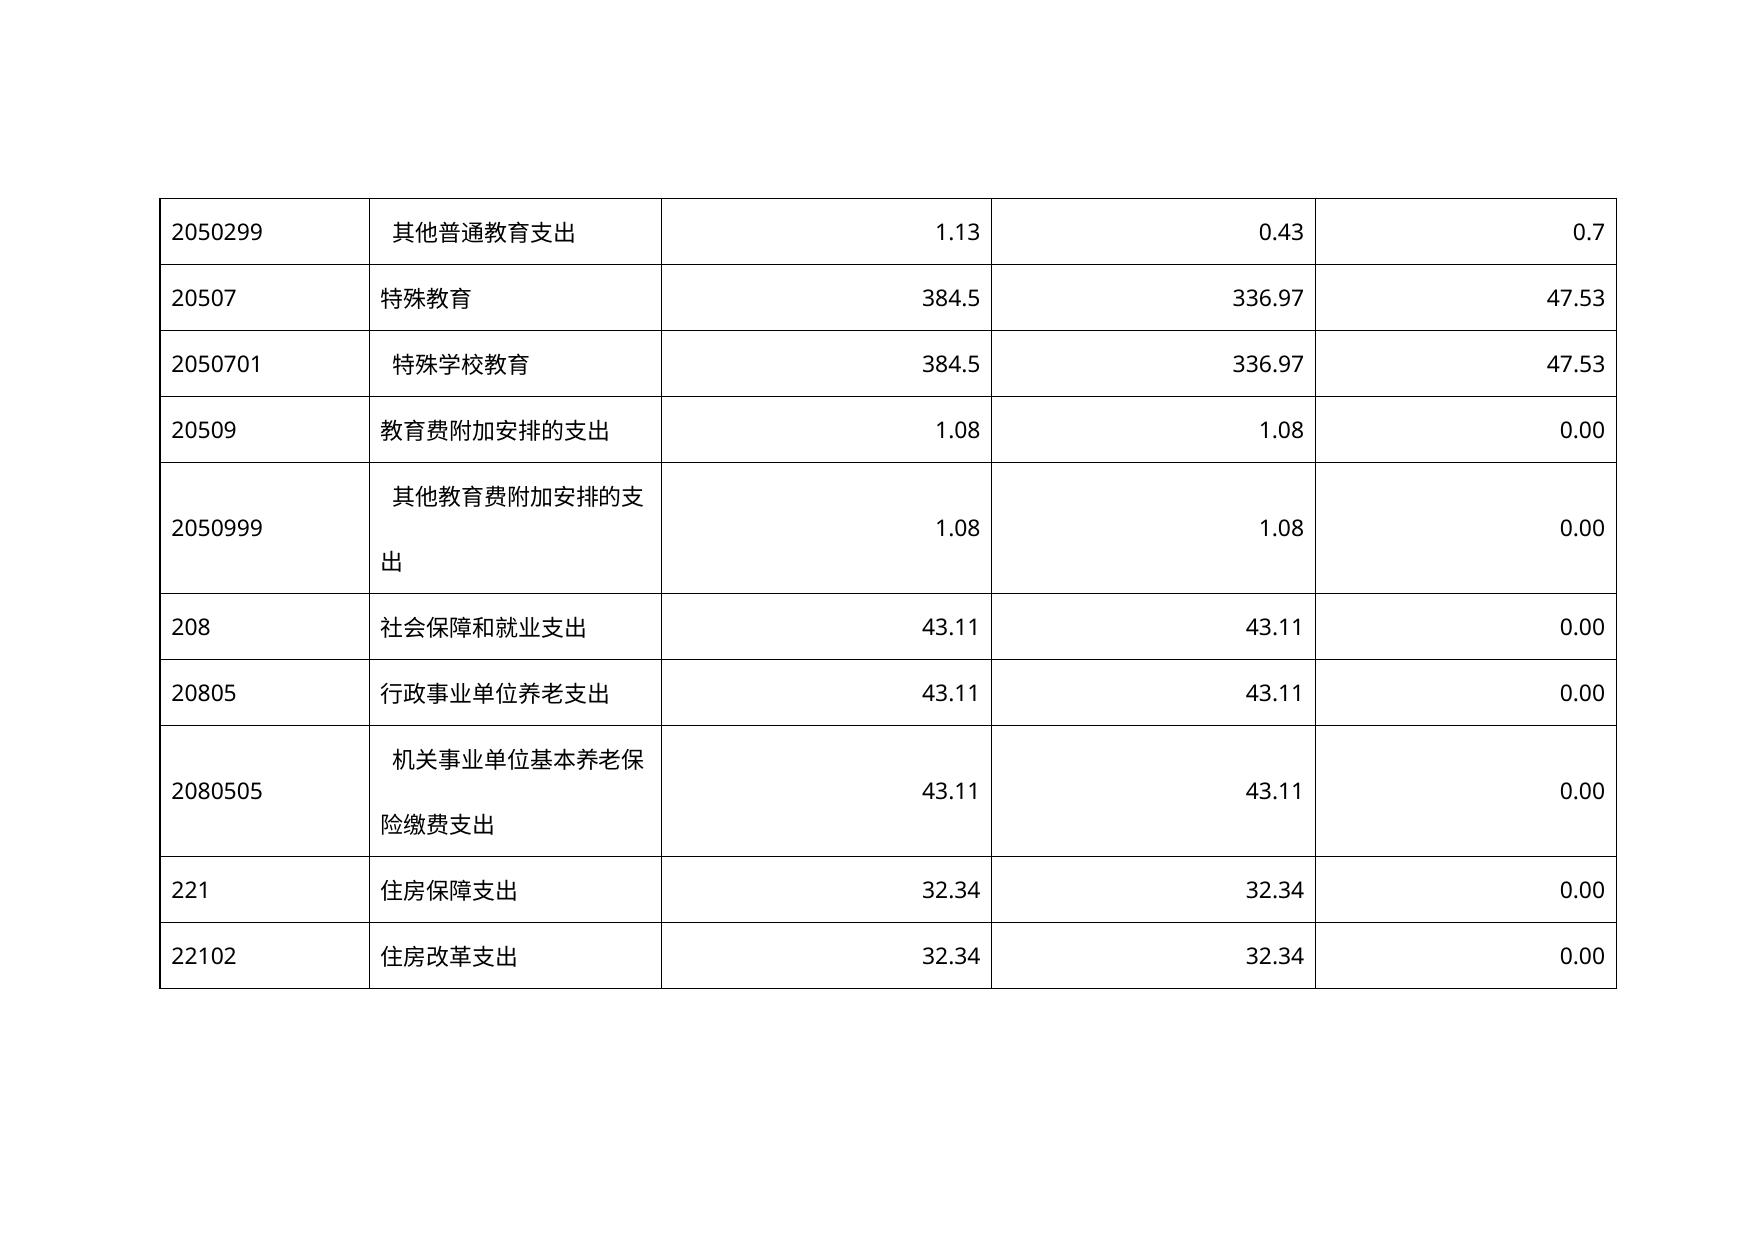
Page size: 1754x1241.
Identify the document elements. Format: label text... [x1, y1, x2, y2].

table_cell 32.34 [992, 923, 1315, 988]
table_cell 1.13 [662, 199, 991, 264]
table_cell 住房改革支出 [370, 923, 661, 988]
table_cell 特殊学校教育 [370, 331, 661, 396]
table_cell 336.97 [992, 331, 1315, 396]
table_cell 0.00 [1316, 594, 1616, 659]
table_cell 1.08 [662, 397, 991, 462]
table_cell 0.00 [1316, 726, 1616, 856]
table_cell 2080505 [161, 726, 369, 856]
table_cell 32.34 [992, 857, 1315, 922]
table_cell 0.00 [1316, 923, 1616, 988]
table_cell 2050299 [161, 199, 369, 264]
table_cell 0.00 [1316, 857, 1616, 922]
table_cell 0.00 [1316, 463, 1616, 593]
table_cell 208 [161, 594, 369, 659]
table_cell 20509 [161, 397, 369, 462]
table_cell 384.5 [662, 265, 991, 330]
table_cell 43.11 [662, 660, 991, 725]
table_cell 教育费附加安排的支出 [370, 397, 661, 462]
table_cell 特殊教育 [370, 265, 661, 330]
table_cell 0.7 [1316, 199, 1616, 264]
table_cell 行政事业单位养老支出 [370, 660, 661, 725]
table_cell 43.11 [662, 726, 991, 856]
table_cell 其他教育费附加安排的支出 [370, 463, 661, 593]
table_cell 43.11 [992, 660, 1315, 725]
table_cell 22102 [161, 923, 369, 988]
table_cell 43.11 [662, 594, 991, 659]
table_cell 221 [161, 857, 369, 922]
table_cell 43.11 [992, 594, 1315, 659]
table_cell 2050701 [161, 331, 369, 396]
table_cell 2050999 [161, 463, 369, 593]
table_cell 0.00 [1316, 660, 1616, 725]
table_cell 社会保障和就业支出 [370, 594, 661, 659]
table_cell 47.53 [1316, 265, 1616, 330]
table_cell 32.34 [662, 857, 991, 922]
table_cell 1.08 [992, 397, 1315, 462]
table_cell 336.97 [992, 265, 1315, 330]
table_cell 1.08 [992, 463, 1315, 593]
table_cell 384.5 [662, 331, 991, 396]
table_cell 其他普通教育支出 [370, 199, 661, 264]
table_cell 47.53 [1316, 331, 1616, 396]
table_cell 20805 [161, 660, 369, 725]
table_cell 20507 [161, 265, 369, 330]
table_cell 43.11 [992, 726, 1315, 856]
table_cell 1.08 [662, 463, 991, 593]
table_cell 0.43 [992, 199, 1315, 264]
table_cell 机关事业单位基本养老保险缴费支出 [370, 726, 661, 856]
table_cell 32.34 [662, 923, 991, 988]
table_cell 住房保障支出 [370, 857, 661, 922]
table_cell 0.00 [1316, 397, 1616, 462]
